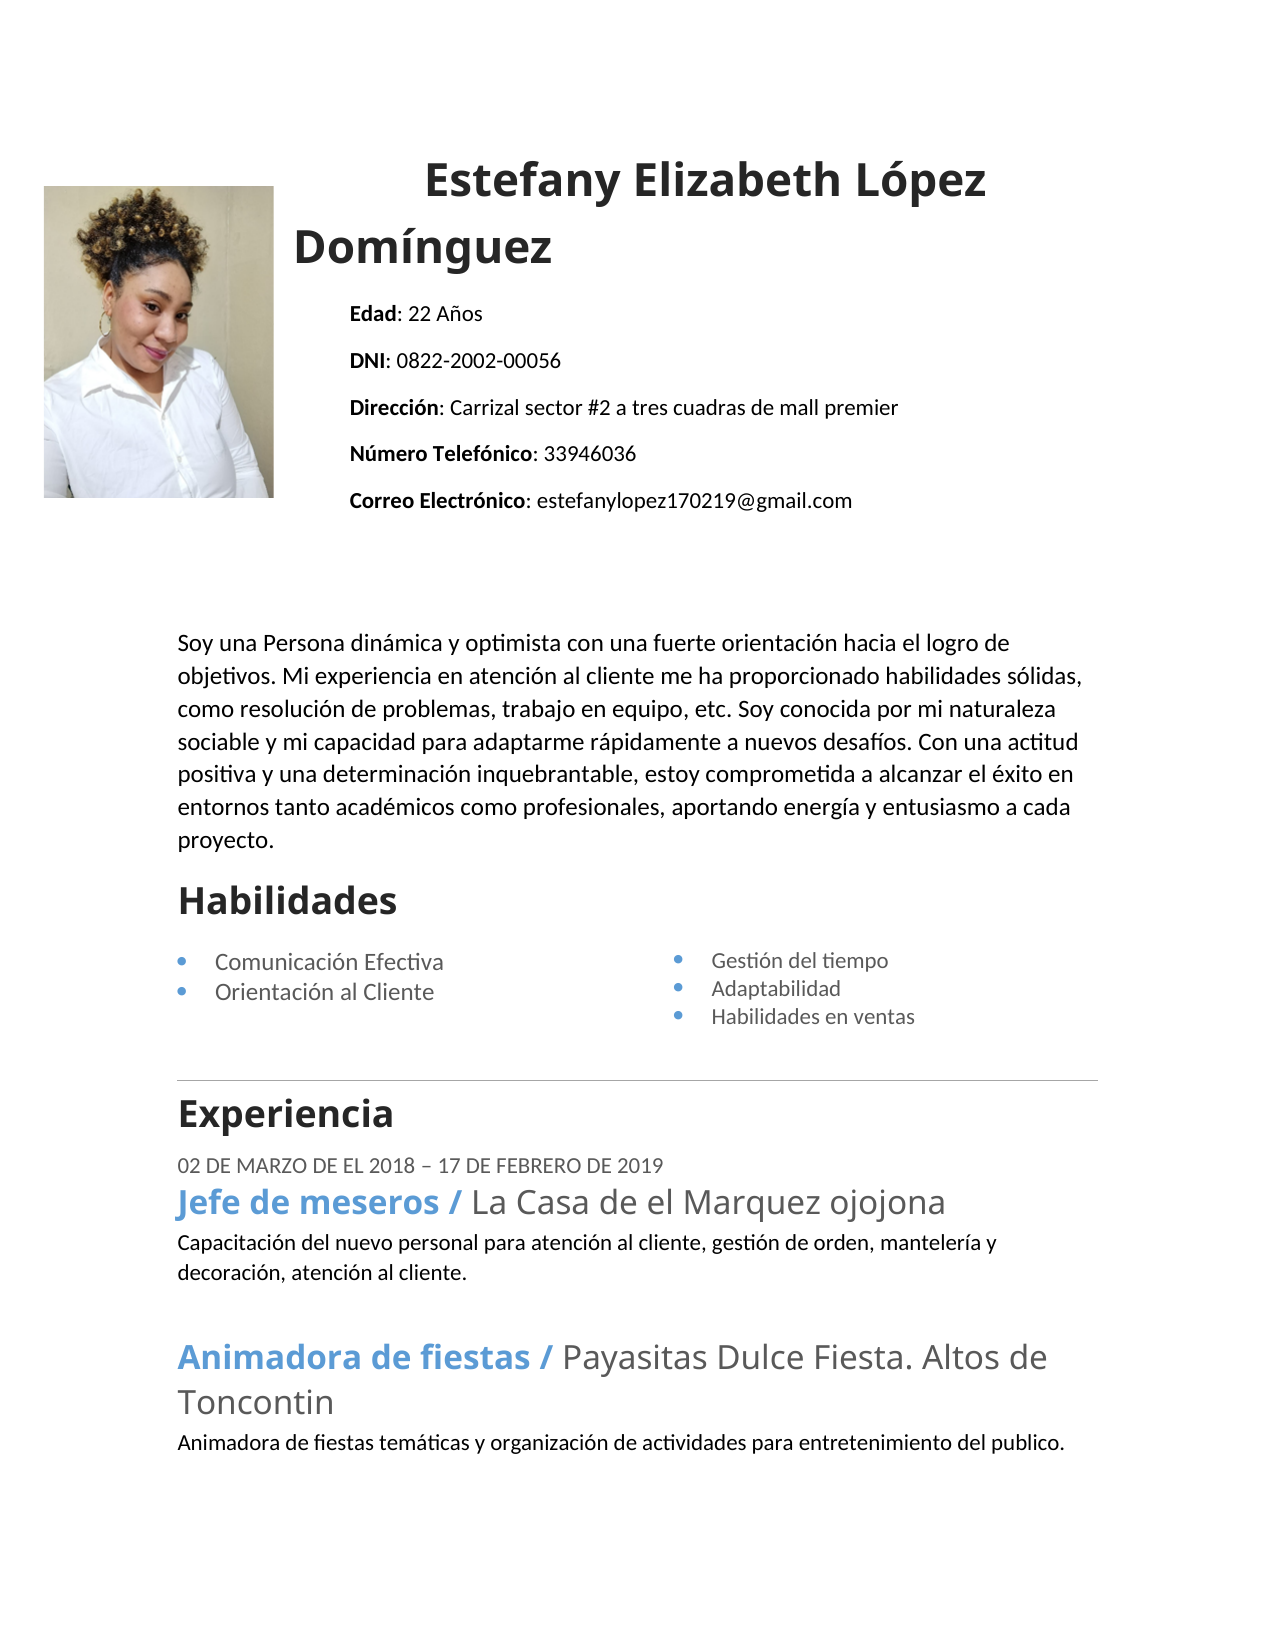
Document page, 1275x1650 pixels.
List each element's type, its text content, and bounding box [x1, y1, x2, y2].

table_header Gestión del tiempo Adaptabilidad Habilidades en ventas [636, 946, 1098, 1030]
subtitle 02 de marzo de el 2018 – 17 de febrero de 2019 [177, 1151, 1098, 1179]
picture [42, 186, 274, 496]
table_header Comunicación Efectiva Orientación al Cliente [177, 946, 636, 1030]
text Habilidades [177, 874, 1098, 925]
text Dirección: Carrizal sector #2 a tres cuadras de mall premier [274, 393, 1098, 421]
text Correo Electrónico: estefanylopez170219@gmail.com [177, 486, 1098, 514]
text Soy una Persona dinámica y optimista con una fuerte orientación hacia el logro de objetivos. Mi experiencia en atención al cliente me ha proporcionado habilidades sólidas, como resolución de problemas, trabajo en equipo, etc. Soy conocida por mi naturaleza sociable y mi capacidad para adaptarme rápidamente a nuevos desafíos. Con una actitud positiva y una determinación inquebrantable, estoy comprometida a alcanzar el éxito en entornos tanto académicos como profesionales, aportando energía y entusiasmo a cada proyecto. [177, 627, 1098, 855]
text Número Telefónico: 33946036 [274, 439, 1098, 467]
text Animadora de fiestas temáticas y organización de actividades para entretenimiento del publico. [177, 1428, 1098, 1456]
subtitle Animadora de fiestas / Payasitas Dulce Fiesta. Altos de Toncontin [177, 1333, 1098, 1424]
text DNI: 0822-2002-00056 [274, 346, 1098, 374]
text Estefany Elizabeth López Domínguez [177, 148, 1098, 277]
text Edad: 22 Años [274, 299, 1098, 327]
subtitle Jefe de meseros / La Casa de el Marquez ojojona [177, 1179, 1098, 1224]
text Capacitación del nuevo personal para atención al cliente, gestión de orden, mantelería y decoración, atención al cliente. [177, 1228, 1098, 1287]
